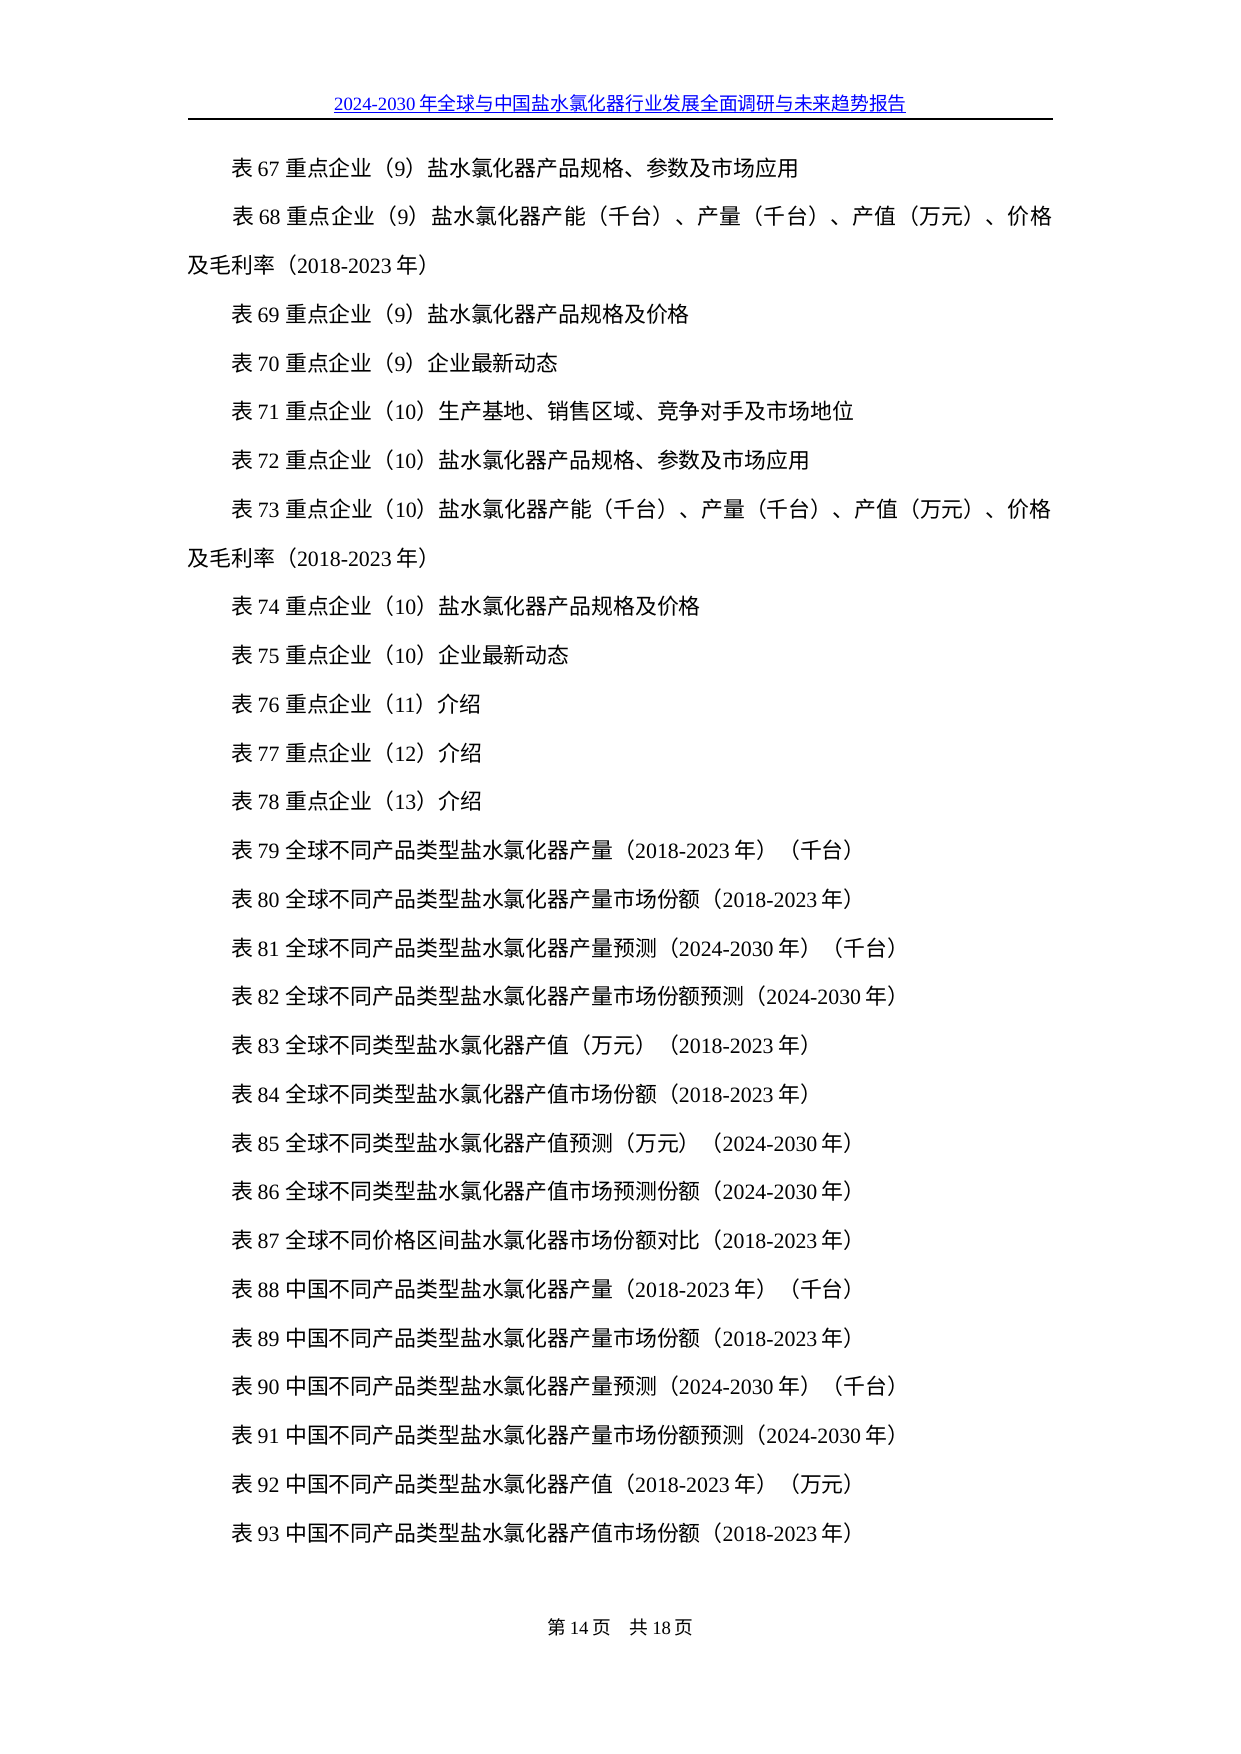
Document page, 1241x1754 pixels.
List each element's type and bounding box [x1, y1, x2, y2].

text [187, 150, 1053, 1548]
